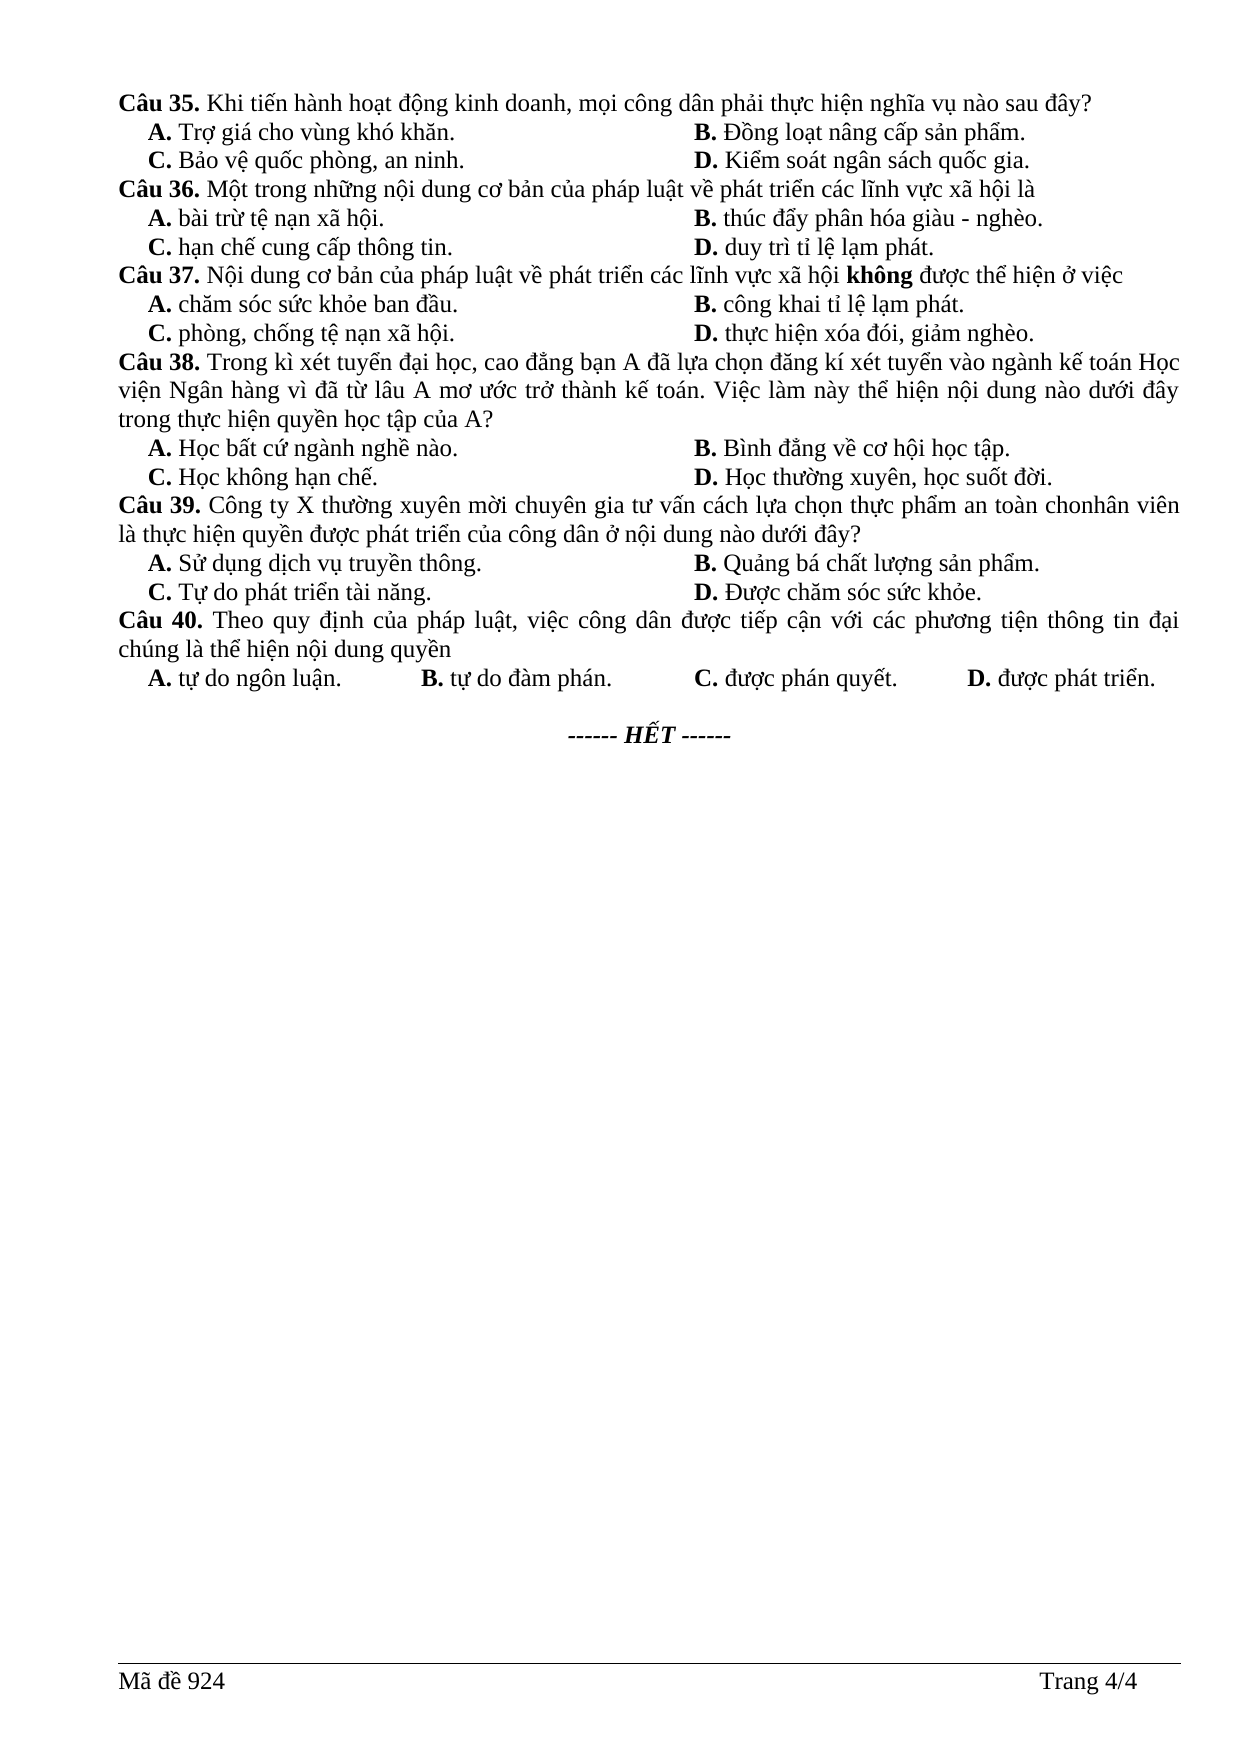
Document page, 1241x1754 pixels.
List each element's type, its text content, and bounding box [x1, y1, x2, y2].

text A. chăm sóc sức khỏe ban đầu. B. công khai tỉ lệ lạm phát. [118, 289, 1181, 318]
text ------ HẾT ------ [118, 720, 1181, 749]
text C. phòng, chống tệ nạn xã hội. D. thực hiện xóa đói, giảm nghèo. [118, 318, 1181, 347]
text C. hạn chế cung cấp thông tin. D. duy trì tỉ lệ lạm phát. [118, 232, 1181, 260]
text C. Học không hạn chế. D. Học thường xuyên, học suốt đời. [118, 462, 1181, 490]
text Câu 37. Nội dung cơ bản của pháp luật về phát triển các lĩnh vực xã hội không được thể hiện ở việc [118, 260, 1181, 289]
text Câu 36. Một trong những nội dung cơ bản của pháp luật về phát triển các lĩnh vực xã hội là [118, 174, 1181, 203]
text A. Trợ giá cho vùng khó khăn. B. Đồng loạt nâng cấp sản phẩm. [118, 117, 1181, 145]
text A. Học bất cứ ngành nghề nào. B. Bình đẳng về cơ hội học tập. [118, 433, 1181, 462]
text Câu 39. Công ty X thường xuyên mời chuyên gia tư vấn cách lựa chọn thực phẩm an toàn chonhân viên là thực hiện quyền được phát triển của công dân ở nội dung nào dưới đây? [118, 490, 1181, 548]
text A. Sử dụng dịch vụ truyền thông. B. Quảng bá chất lượng sản phẩm. [118, 548, 1181, 577]
text Câu 38. Trong kì xét tuyển đại học, cao đẳng bạn A đã lựa chọn đăng kí xét tuyển vào ngành kế toán Học viện Ngân hàng vì đã từ lâu A mơ ước trở thành kế toán. Việc làm này thể hiện nội dung nào dưới đây trong thực hiện quyền học tập của A? [118, 347, 1181, 433]
text Câu 40. Theo quy định của pháp luật, việc công dân được tiếp cận với các phương tiện thông tin đại chúng là thể hiện nội dung quyền [118, 605, 1181, 663]
text A. bài trừ tệ nạn xã hội. B. thúc đẩy phân hóa giàu - nghèo. [118, 203, 1181, 232]
text A. tự do ngôn luận. B. tự do đàm phán. C. được phán quyết. D. được phát triển. [118, 663, 1181, 692]
text C. Bảo vệ quốc phòng, an ninh. D. Kiểm soát ngân sách quốc gia. [118, 145, 1181, 174]
text C. Tự do phát triển tài năng. D. Được chăm sóc sức khỏe. [118, 577, 1181, 605]
text Câu 35. Khi tiến hành hoạt động kinh doanh, mọi công dân phải thực hiện nghĩa vụ nào sau đây? [118, 88, 1181, 117]
